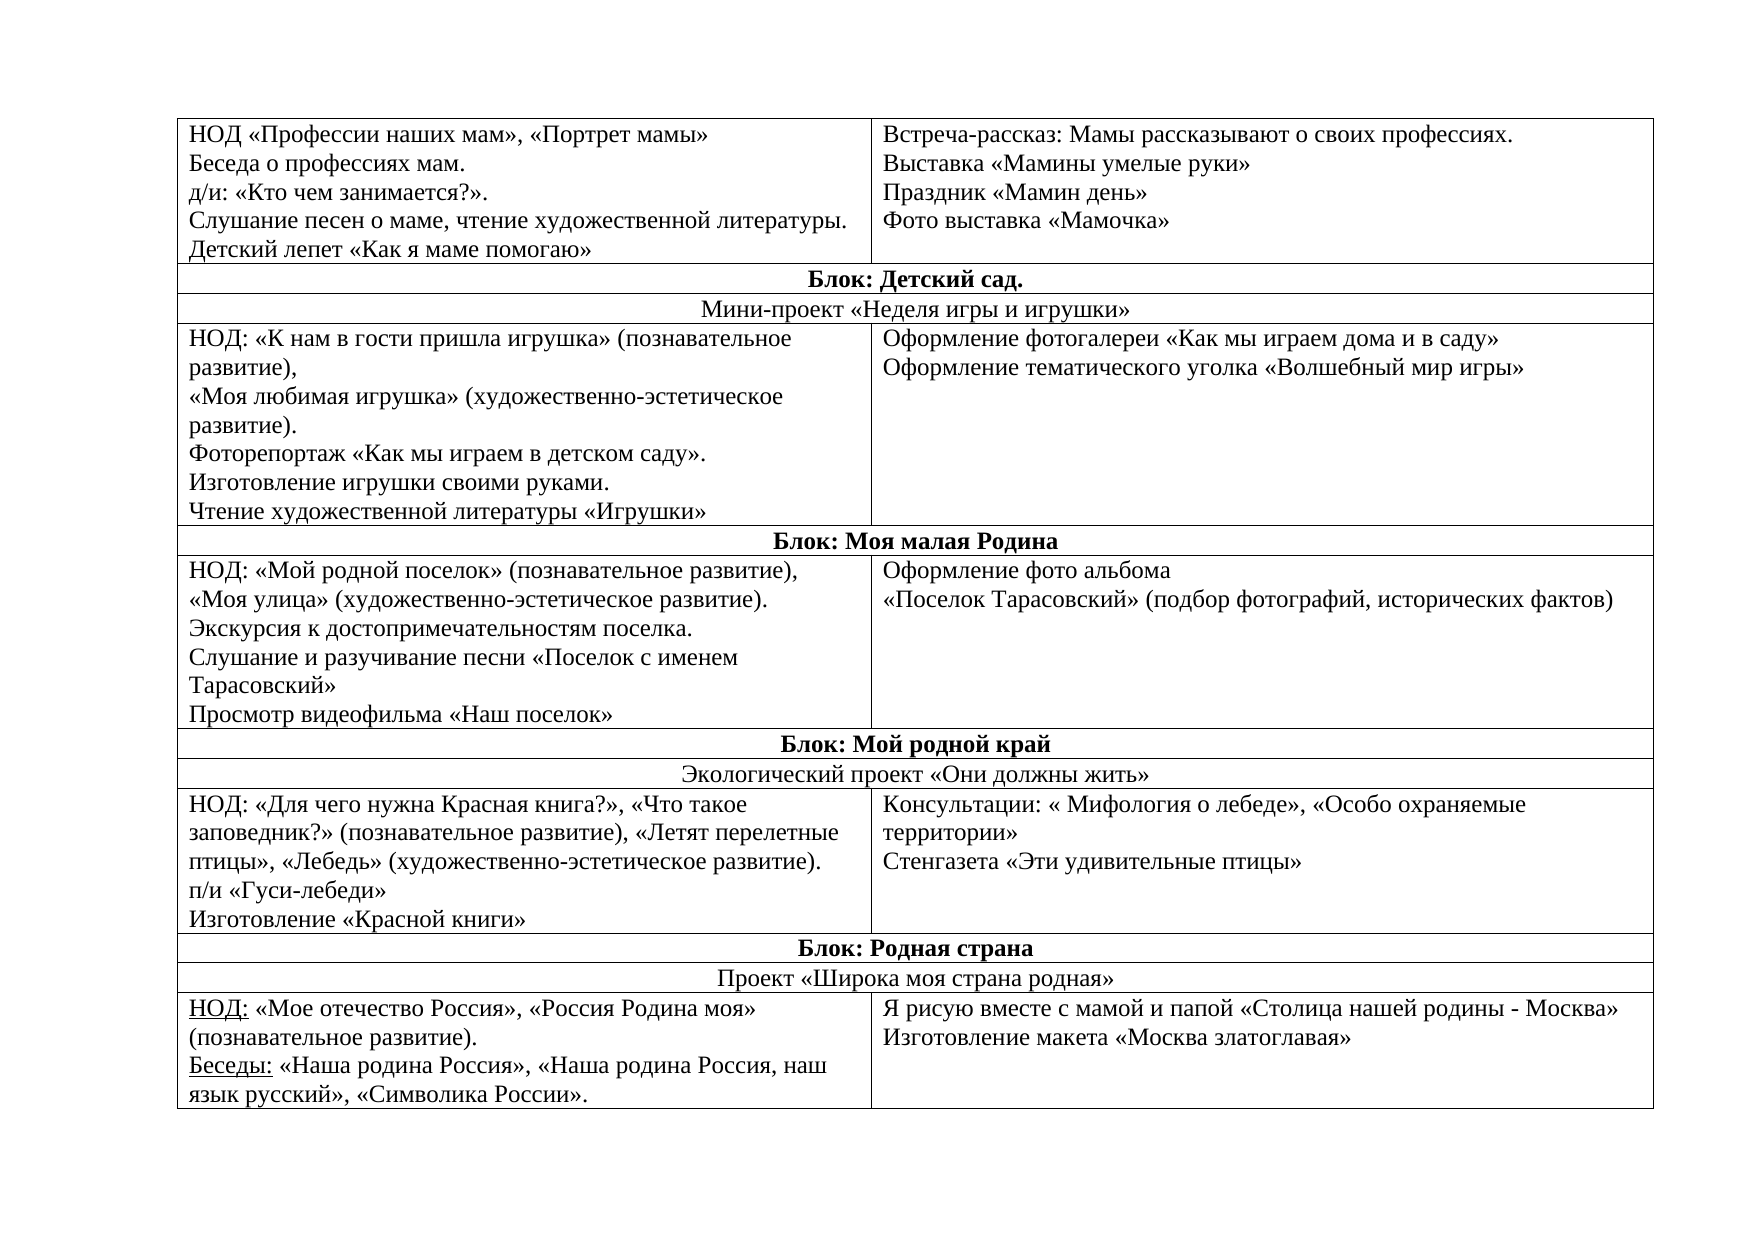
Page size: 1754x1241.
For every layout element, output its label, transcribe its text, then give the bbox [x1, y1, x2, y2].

table_cell Блок: Мой родной край [178, 729, 1653, 758]
table_cell НОД: «Мой родной поселок» (познавательное развитие), «Моя улица» (художественно-эстетическое развитие). Экскурсия к достопримечательностям поселка. Слушание и разучивание песни «Поселок с именем Тарасовский» Просмотр видеофильма «Наш поселок» [178, 556, 871, 728]
table_cell Мини-проект «Неделя игры и игрушки» [178, 294, 1653, 322]
table_cell Экологический проект «Они должны жить» [178, 759, 1653, 788]
table_cell Проект «Широка моя страна родная» [178, 963, 1653, 992]
table_cell Консультации: « Мифология о лебеде», «Особо охраняемые территории» Стенгазета «Эти удивительные птицы» [872, 789, 1653, 932]
table_cell Оформление фото альбома «Поселок Тарасовский» (подбор фотографий, исторических фактов) [872, 556, 1653, 728]
table_cell НОД: «Для чего нужна Красная книга?», «Что такое заповедник?» (познавательное развитие), «Летят перелетные птицы», «Лебедь» (художественно-эстетическое развитие). п/и «Гуси-лебеди» Изготовление «Красной книги» [178, 789, 871, 932]
table_cell НОД: «К нам в гости пришла игрушка» (познавательное развитие), «Моя любимая игрушка» (художественно-эстетическое развитие). Фоторепортаж «Как мы играем в детском саду». Изготовление игрушки своими руками. Чтение художественной литературы «Игрушки» [178, 324, 871, 525]
table_cell Встреча-рассказ: Мамы рассказывают о своих профессиях. Выставка «Мамины умелые руки» Праздник «Мамин день» Фото выставка «Мамочка» [872, 119, 1653, 263]
table_cell Блок: Детский сад. [178, 264, 1653, 293]
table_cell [178, 993, 871, 1108]
table_cell Блок: Моя малая Родина [178, 526, 1653, 554]
table_cell НОД «Профессии наших мам», «Портрет мамы» Беседа о профессиях мам. д/и: «Кто чем занимается?». Слушание песен о маме, чтение художественной литературы. Детский лепет «Как я маме помогаю» [178, 119, 871, 263]
table_cell Блок: Родная страна [178, 934, 1653, 962]
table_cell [872, 993, 1653, 1108]
table_cell Оформление фотогалереи «Как мы играем дома и в саду» Оформление тематического уголка «Волшебный мир игры» [872, 324, 1653, 525]
